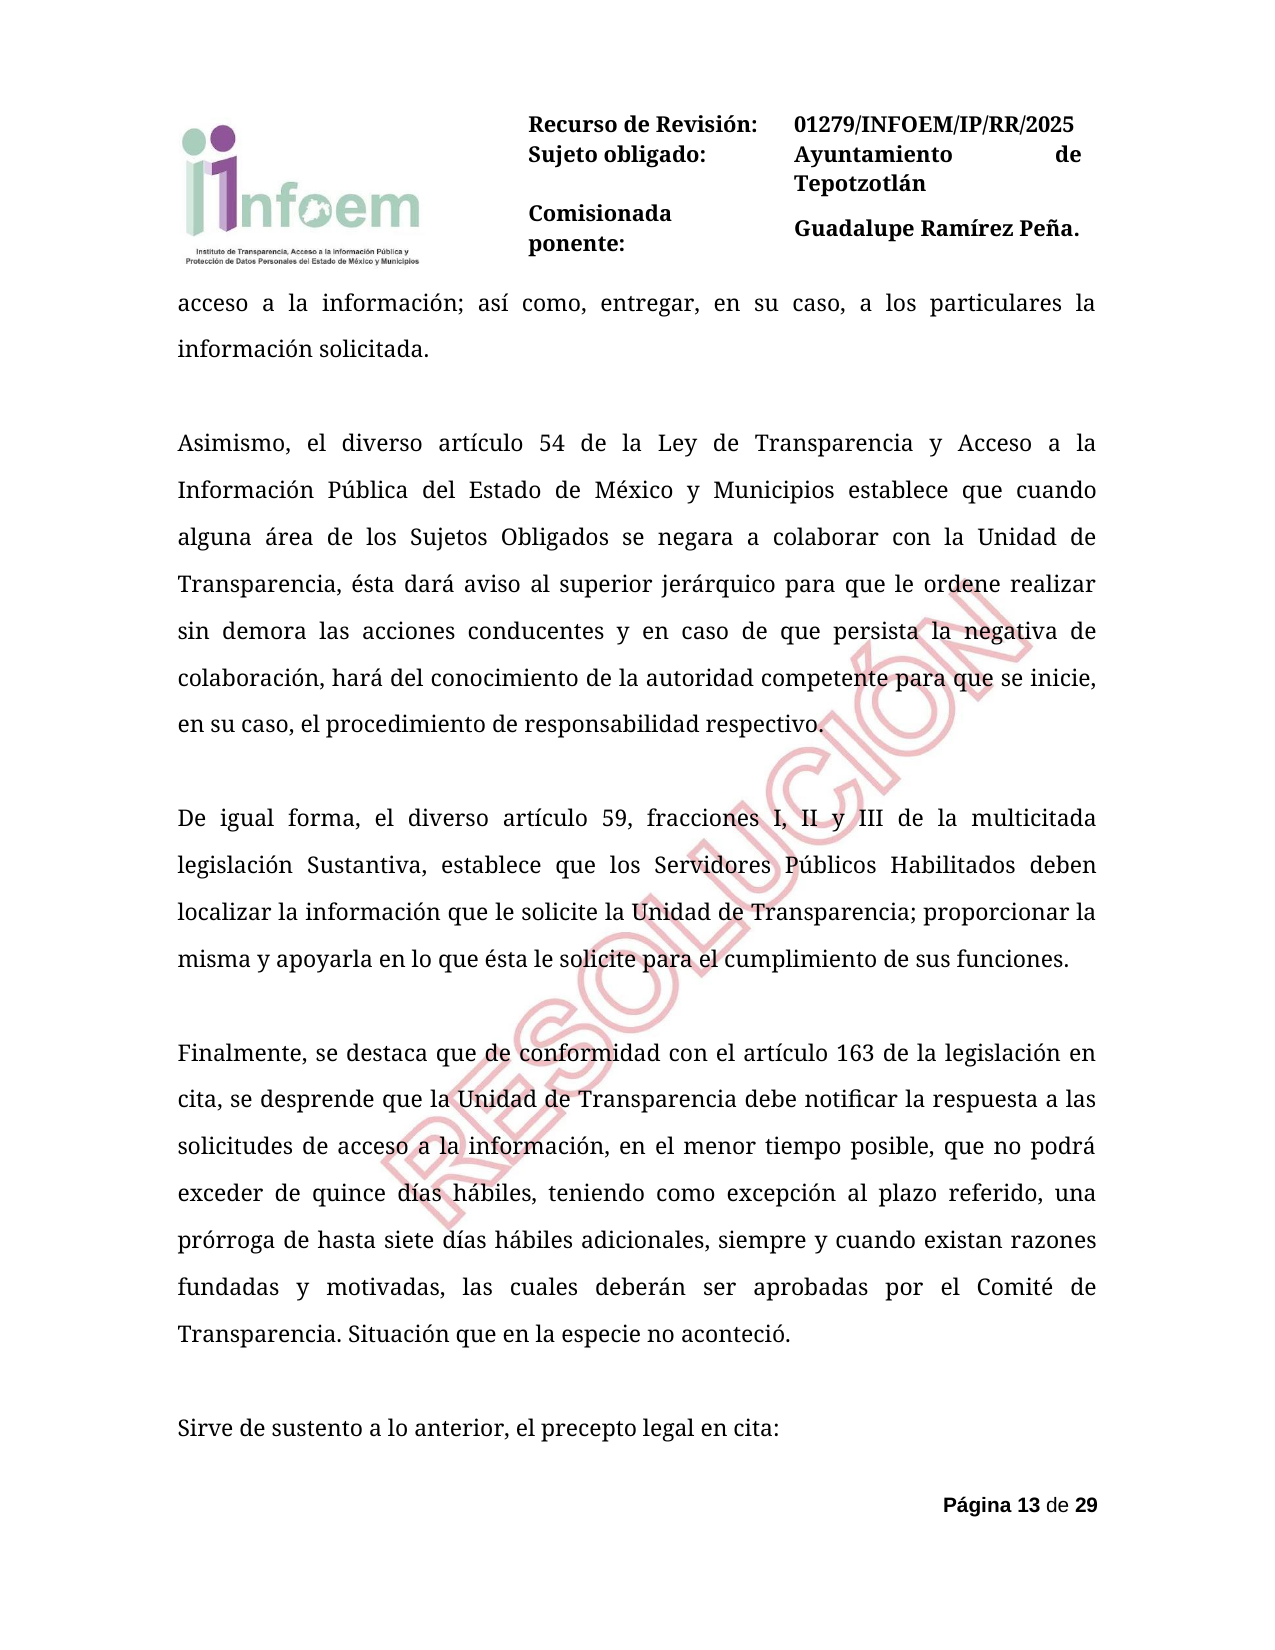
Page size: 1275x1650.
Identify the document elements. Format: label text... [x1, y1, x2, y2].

picture [64, 65, 1275, 1650]
text Sirve de sustento a lo anterior, el precepto legal en cita: [177, 1412, 1098, 1443]
text De igual forma, el diverso artículo 59, fracciones I, II y III de la multicitada legislación Sustantiva, establece que los Servidores Públicos Habilitados deben localizar la información que le solicite la Unidad de Transparencia; proporcionar la misma y apoyarla en lo que ésta le solicite para el cumplimiento de sus funciones. [177, 802, 1098, 974]
text Asimismo, el diverso artículo 54 de la Ley de Transparencia y Acceso a la Información Pública del Estado de México y Municipios establece que cuando alguna área de los Sujetos Obligados se negara a colaborar con la Unidad de Transparencia, ésta dará aviso al superior jerárquico para que le ordene realizar sin demora las acciones conducentes y en caso de que persista la negativa de colaboración, hará del conocimiento de la autoridad competente para que se inicie, en su caso, el procedimiento de responsabilidad respectivo. [177, 427, 1098, 740]
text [177, 287, 1098, 365]
text Finalmente, se destaca que de conformidad con el artículo 163 de la legislación en cita, se desprende que la Unidad de Transparencia debe notificar la respuesta a las solicitudes de acceso a la información, en el menor tiempo posible, que no podrá exceder de quince días hábiles, teniendo como excepción al plazo referido, una prórroga de hasta siete días hábiles adicionales, siempre y cuando existan razones fundadas y motivadas, las cuales deberán ser aprobadas por el Comité de Transparencia. Situación que en la especie no aconteció. [177, 1037, 1098, 1349]
